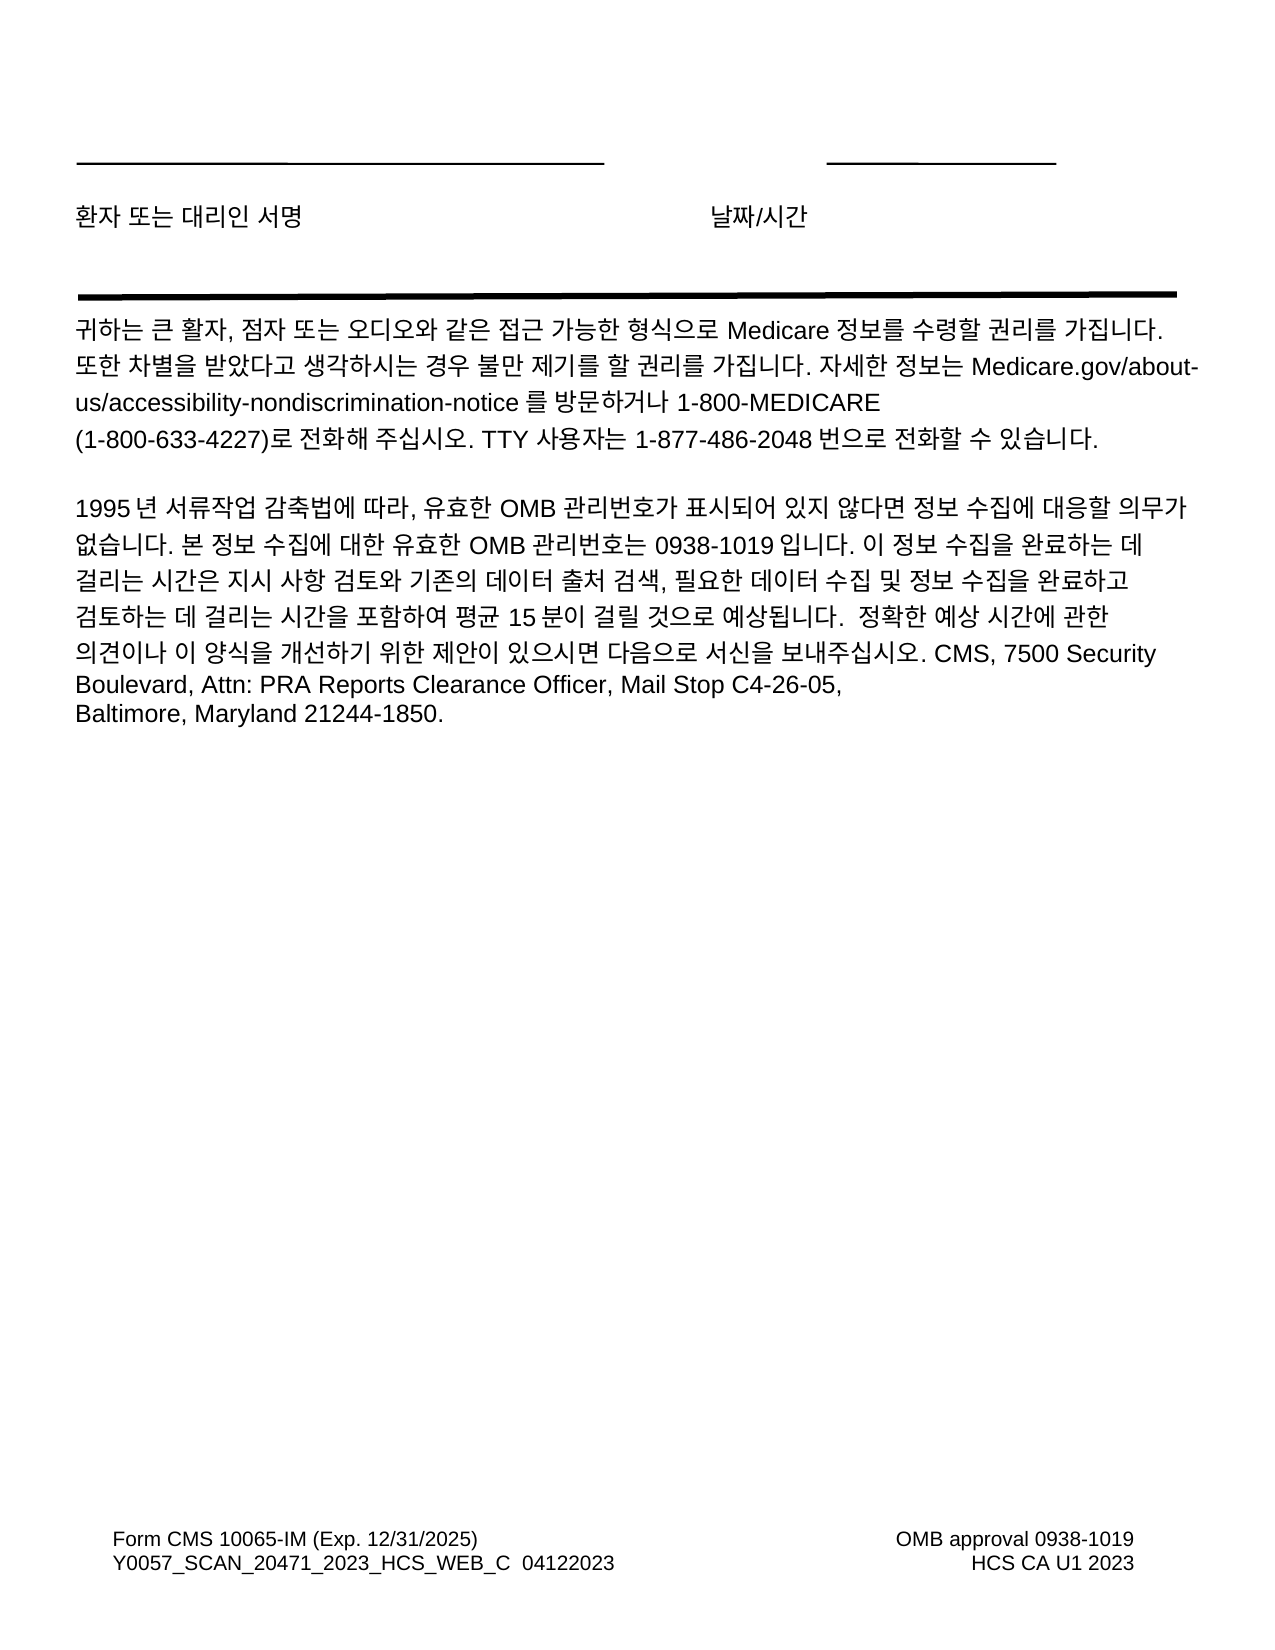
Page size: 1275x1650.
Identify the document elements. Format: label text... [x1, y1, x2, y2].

text 귀하는 큰 활자, 점자 또는 오디오와 같은 접근 가능한 형식으로 Medicare 정보를 수령할 권리를 가집니다. 또한 차별을 받았다고 생각하시는 경우 불만 제기를 할 권리를 가집니다. 자세한 정보는 Medicare.gov/about-us/accessibility-nondiscrimination-notice를 방문하거나 1-800-MEDICARE (1-800-633-4227)로 전화해 주십시오. TTY 사용자는 1-877-486-2048번으로 전화할 수 있습니다. [75, 310, 1200, 455]
text Baltimore, Maryland 21244-1850. [75, 699, 1200, 728]
text 1995년 서류작업 감축법에 따라, 유효한 OMB 관리번호가 표시되어 있지 않다면 정보 수집에 대응할 의무가 없습니다. 본 정보 수집에 대한 유효한 OMB 관리번호는 0938-1019입니다. 이 정보 수집을 완료하는 데 걸리는 시간은 지시 사항 검토와 기존의 데이터 출처 검색, 필요한 데이터 수집 및 정보 수집을 완료하고 검토하는 데 걸리는 시간을 포함하여 평균 15분이 걸릴 것으로 예상됩니다. 정확한 예상 시간에 관한 의견이나 이 양식을 개선하기 위한 제안이 있으시면 다음으로 서신을 보내주십시오. CMS, 7500 Security Boulevard, Attn: PRA Reports Clearance Officer, Mail Stop C4-26-05, [75, 489, 1200, 699]
text 환자 또는 대리인 서명 날짜/시간 [75, 161, 1200, 234]
